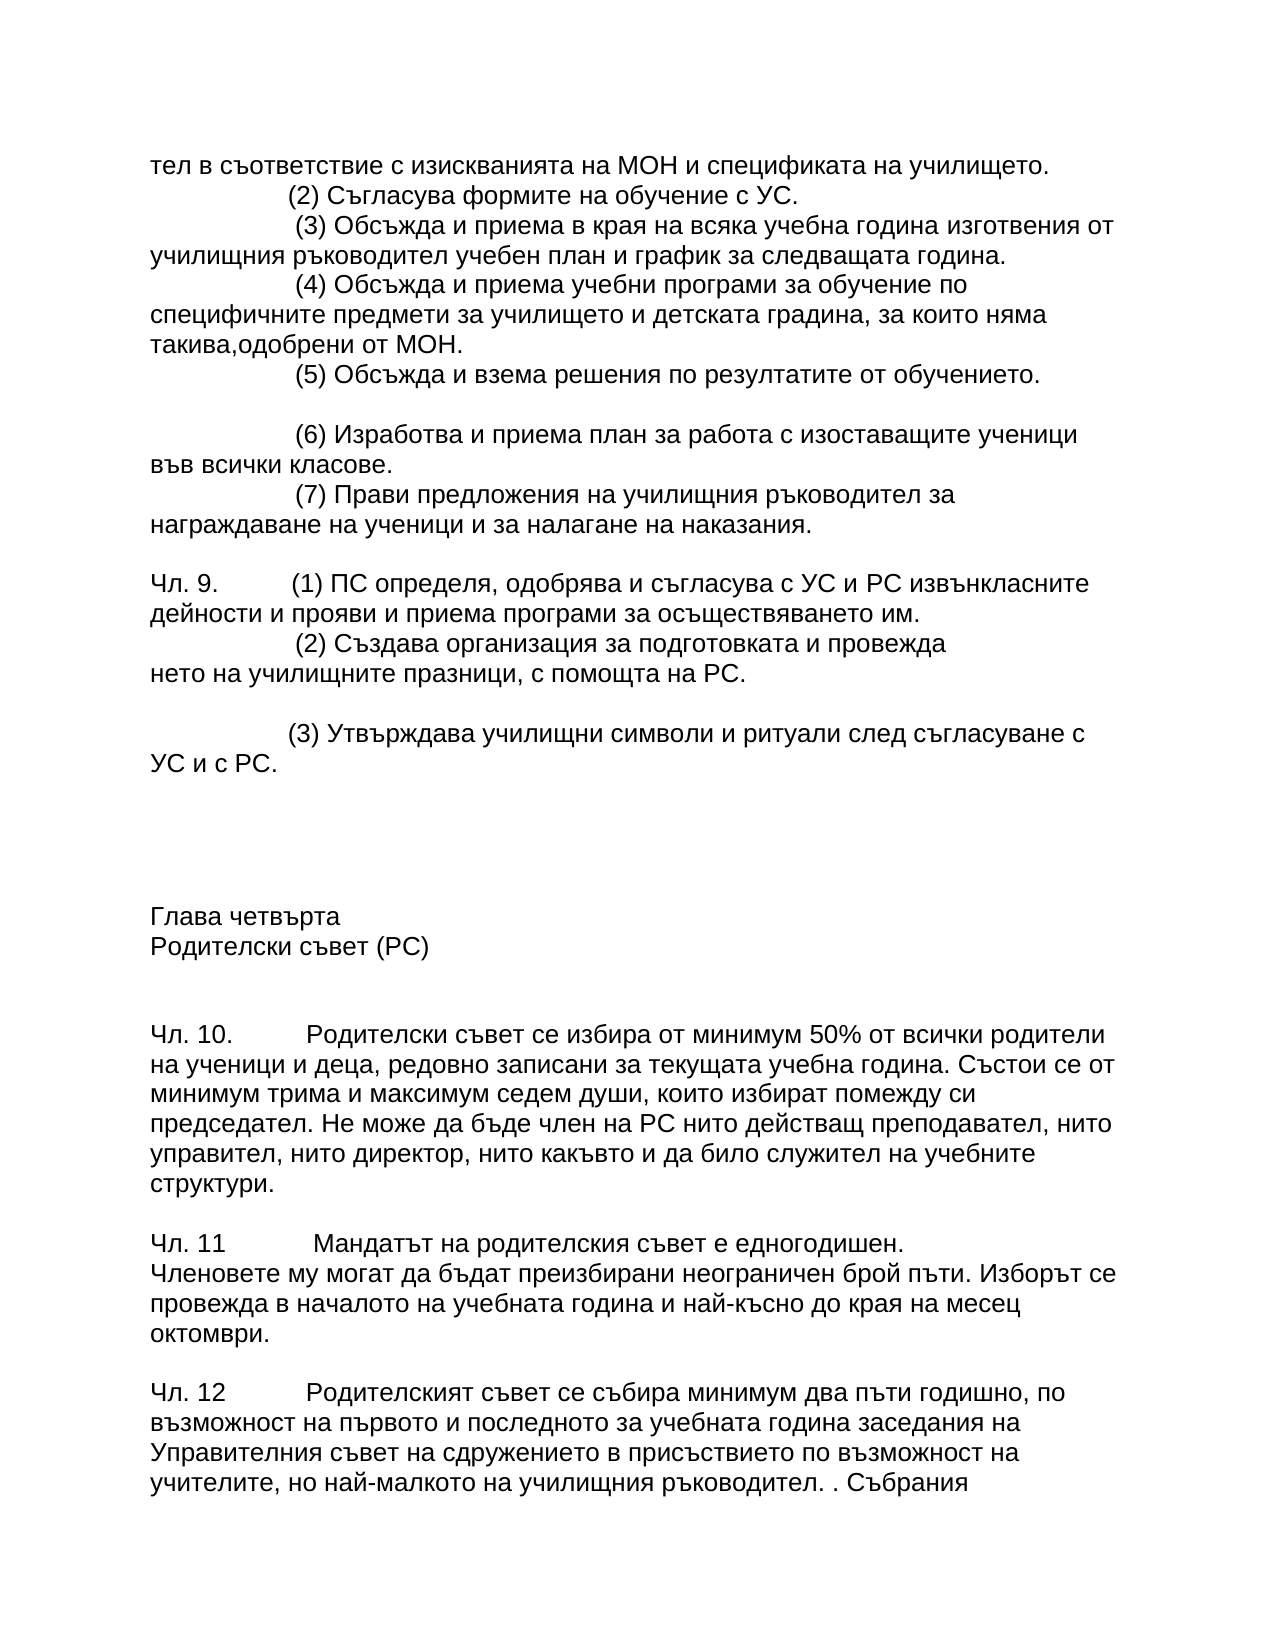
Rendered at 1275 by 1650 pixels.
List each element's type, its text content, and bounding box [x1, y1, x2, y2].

text Чл. 10. Родителски съвет се избира от минимум 50% от всички родители на ученици и деца, редовно записани за текущата учебна година. Състои се от минимум трима и максимум седем души, които избират помежду си председател. Не може да бъде член на РС нито действащ преподавател, нито управител, нито директор, нито какъвто и да било служител на учебните [150, 1019, 1125, 1168]
text (5) Oбсъжда и взема решения по резултатите от обучението. [150, 359, 1125, 389]
text Глава четвърта [150, 901, 1125, 931]
text (7) Прави предложения на училищния ръководител за награждаване на ученици и за налагане на наказания. [150, 479, 1125, 539]
text Чл. 12 Родителският съвет се събира минимум два пъти годишно, по възможност на първото и последното за учебната година заседания на Управителния съвет на сдружението в присъствието по възможност на учителите, но най-малкото на училищния ръководител. . Събрания [150, 1377, 1125, 1497]
text Членовете му могат да бъдат преизбирани неограничен брой пъти. Изборът се провежда в началото на учебната година и най-късно до края на месец октомври. [150, 1258, 1125, 1348]
text (4) Обсъжда и приема учебни програми за обучение по специфичните предмети за училището и детската градина, за които няма такива,одобрени от МОН. [150, 269, 1125, 359]
text структури. [150, 1168, 1125, 1198]
text (6) Изработва и приема план за работа с изоставащите ученици във всички класове. [150, 419, 1125, 479]
text нето на училищните празници, с помощта на РС. [150, 658, 1125, 688]
text (2) Съгласува формите на обучение с УС. [150, 180, 1125, 210]
text Чл. 11 Мандатът на родителския съвет е едногодишен. [150, 1228, 1125, 1258]
text Чл. 9. (1) ПС определя, одобрява и съгласува с УС и РС извънкласните дейности и прояви и приема програми за осъществяването им. [150, 568, 1125, 628]
text Родителски съвет (РС) [150, 931, 1125, 961]
text (3) Утвърждава училищни символи и ритуали след съгласуване с УС и с РС. [150, 718, 1125, 778]
text тел в съответствие с изискванията на МОН и спецификата на училището. [150, 150, 1125, 180]
text (2) Създава организация за подготовката и провежда [150, 628, 1125, 658]
text (3) Обсъжда и приема в края на всяка учебна година изготвения от училищния ръководител учебен план и график за следващата година. [150, 210, 1125, 269]
